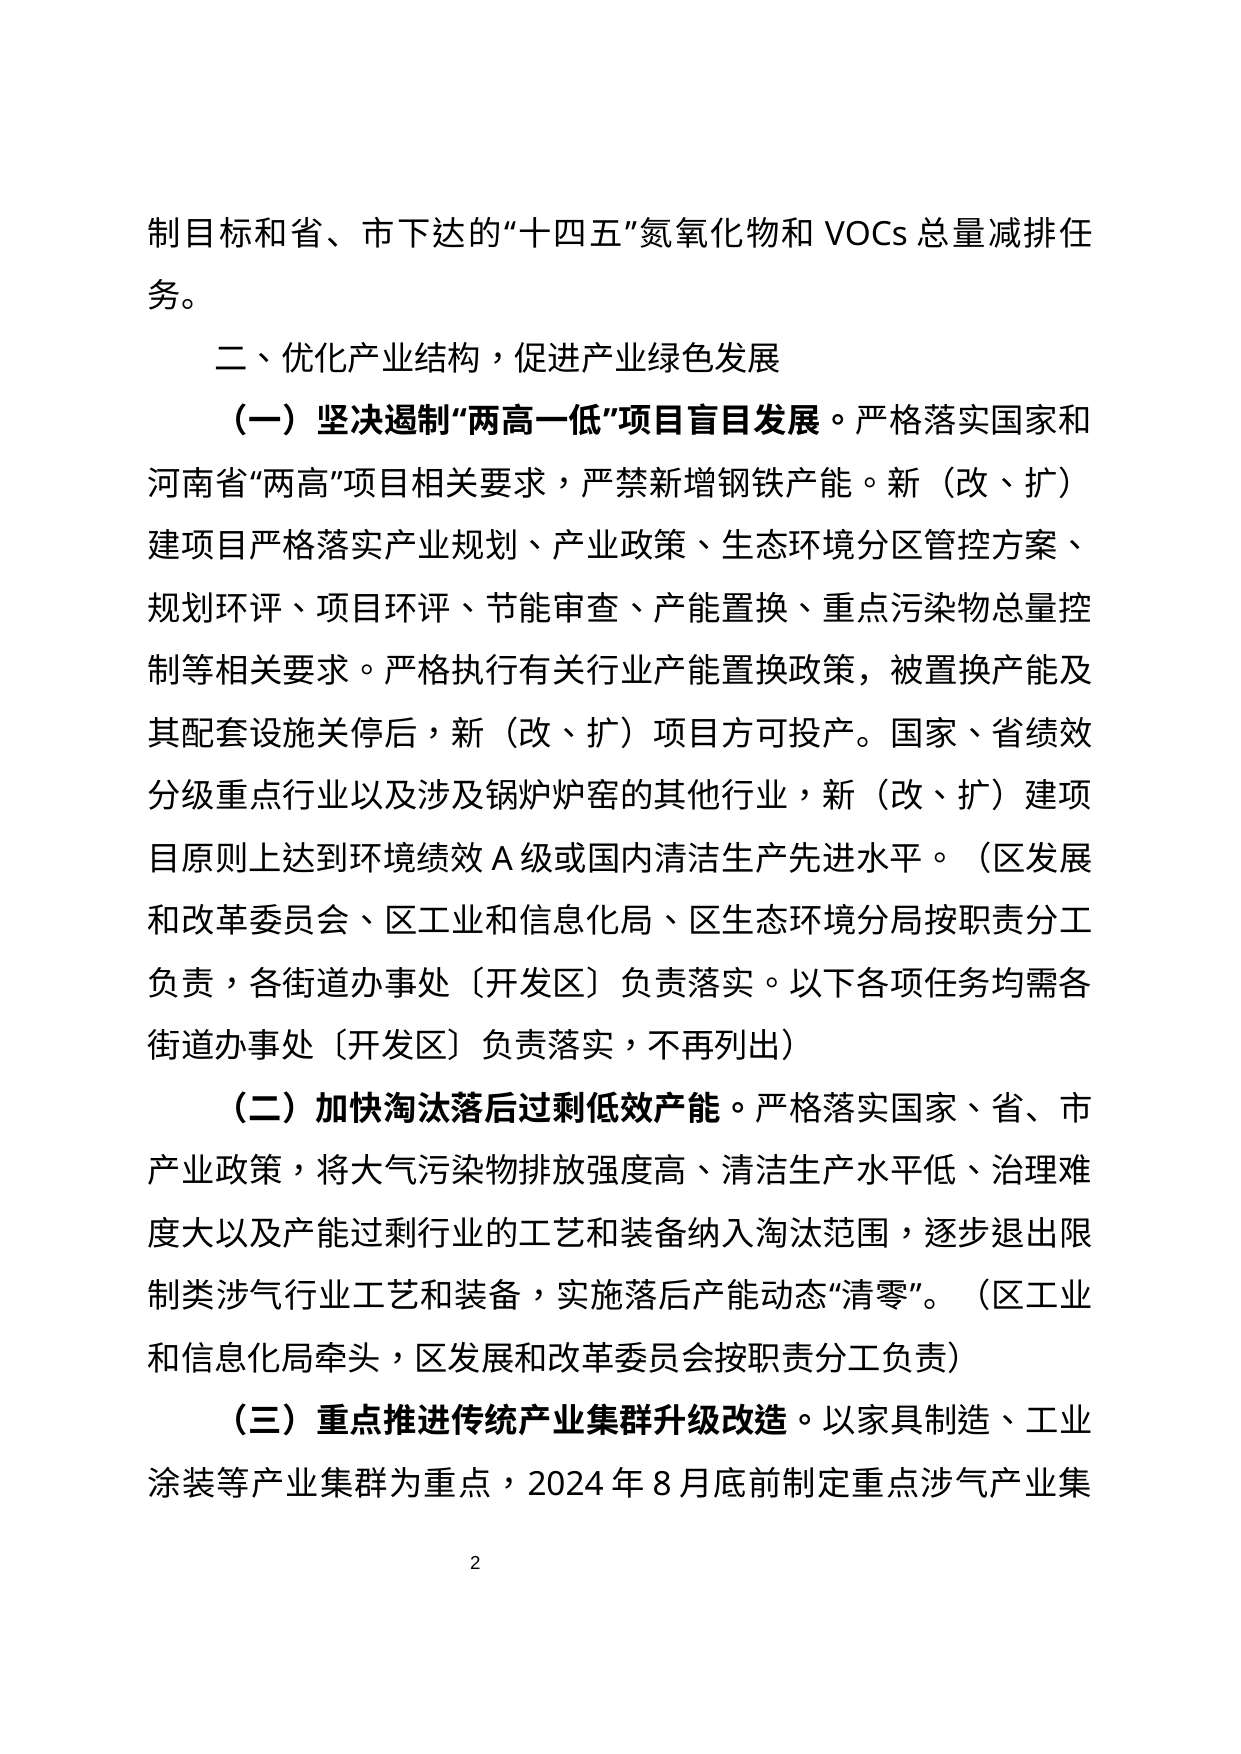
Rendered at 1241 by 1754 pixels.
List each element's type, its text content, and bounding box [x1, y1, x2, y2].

text （一）坚决遏制“两高一低”项目盲目发展。严格落实国家和河南省“两高”项目相关要求，严禁新增钢铁产能。新（改、扩）建项目严格落实产业规划、产业政策、生态环境分区管控方案、规划环评、项目环评、节能审查、产能置换、重点污染物总量控制等相关要求。严格执行有关行业产能置换政策，被置换产能及其配套设施关停后，新（改、扩）项目方可投产。国家、省绩效分级重点行业以及涉及锅炉炉窑的其他行业，新（改、扩）建项目原则上达到环境绩效A级或国内清洁生产先进水平。（区发展和改革委员会、区工业和信息化局、区生态环境分局按职责分工负责，各街道办事处〔开发区〕负责落实。以下各项任务均需各街道办事处〔开发区〕负责落实，不再列出） [148, 382, 1093, 1070]
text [148, 195, 1093, 320]
text （二）加快淘汰落后过剩低效产能。严格落实国家、省、市产业政策，将大气污染物排放强度高、清洁生产水平低、治理难度大以及产能过剩行业的工艺和装备纳入淘汰范围，逐步退出限制类涉气行业工艺和装备，实施落后产能动态“清零”。（区工业和信息化局牵头，区发展和改革委员会按职责分工负责） [148, 1070, 1093, 1382]
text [148, 1382, 1093, 1507]
text 二、优化产业结构，促进产业绿色发展 [148, 320, 1093, 382]
